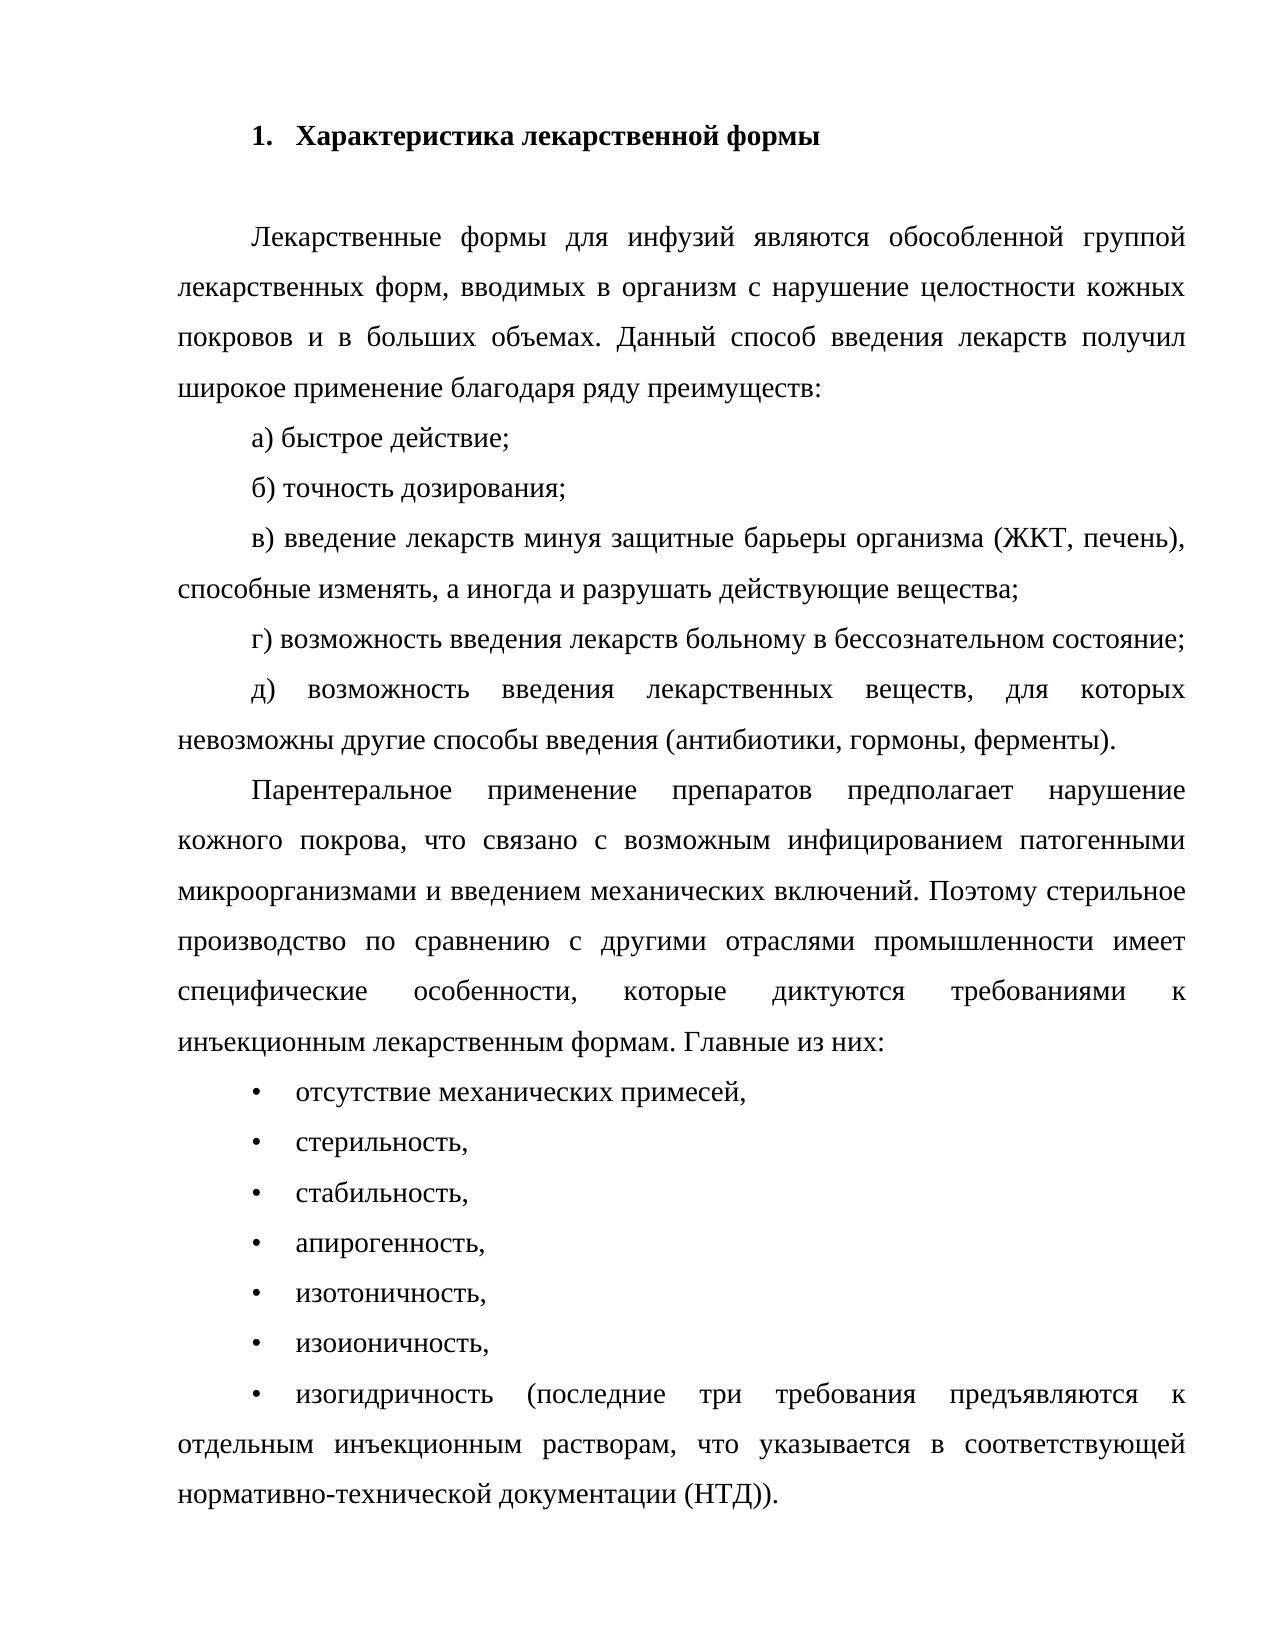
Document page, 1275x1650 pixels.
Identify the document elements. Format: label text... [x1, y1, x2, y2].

text • изогидричность (последние три требования предъявляются к отдельным инъекционным растворам, что указывается в соответствующей нормативно-технической документации (НТД)). [177, 1376, 1186, 1510]
text • апирогенность, [177, 1225, 1186, 1258]
text 1. Характеристика лекарственной формы [177, 118, 1186, 152]
text д) возможность введения лекарственных веществ, для которых невозможны другие способы введения (антибиотики, гормоны, ферменты). [177, 672, 1186, 755]
text а) быстрое действие; [177, 420, 1186, 453]
text • изотоничность, [177, 1275, 1186, 1309]
text Лекарственные формы для инфузий являются обособленной группой лекарственных форм, вводимых в организм с нарушение целостности кожных покровов и в больших объемах. Данный способ введения лекарств получил широкое применение благодаря ряду преимуществ: [177, 219, 1186, 403]
text Парентеральное применение препаратов предполагает нарушение кожного покрова, что связано с возможным инфицированием патогенными микроорганизмами и введением механических включений. Поэтому стерильное производство по сравнению с другими отраслями промышленности имеет специфические особенности, которые диктуются требованиями к инъекционным лекарственным формам. Главные из них: [177, 772, 1186, 1057]
text • изоионичность, [177, 1326, 1186, 1359]
text в) введение лекарств минуя защитные барьеры организма (ЖКТ, печень), способные изменять, а иногда и разрушать действующие вещества; [177, 521, 1186, 604]
text • отсутствие механических примесей, [177, 1074, 1186, 1108]
text б) точность дозирования; [177, 470, 1186, 504]
text • стабильность, [177, 1175, 1186, 1208]
text г) возможность введения лекарств больному в бессознательном состояние; [177, 621, 1186, 655]
text • стерильность, [177, 1124, 1186, 1158]
